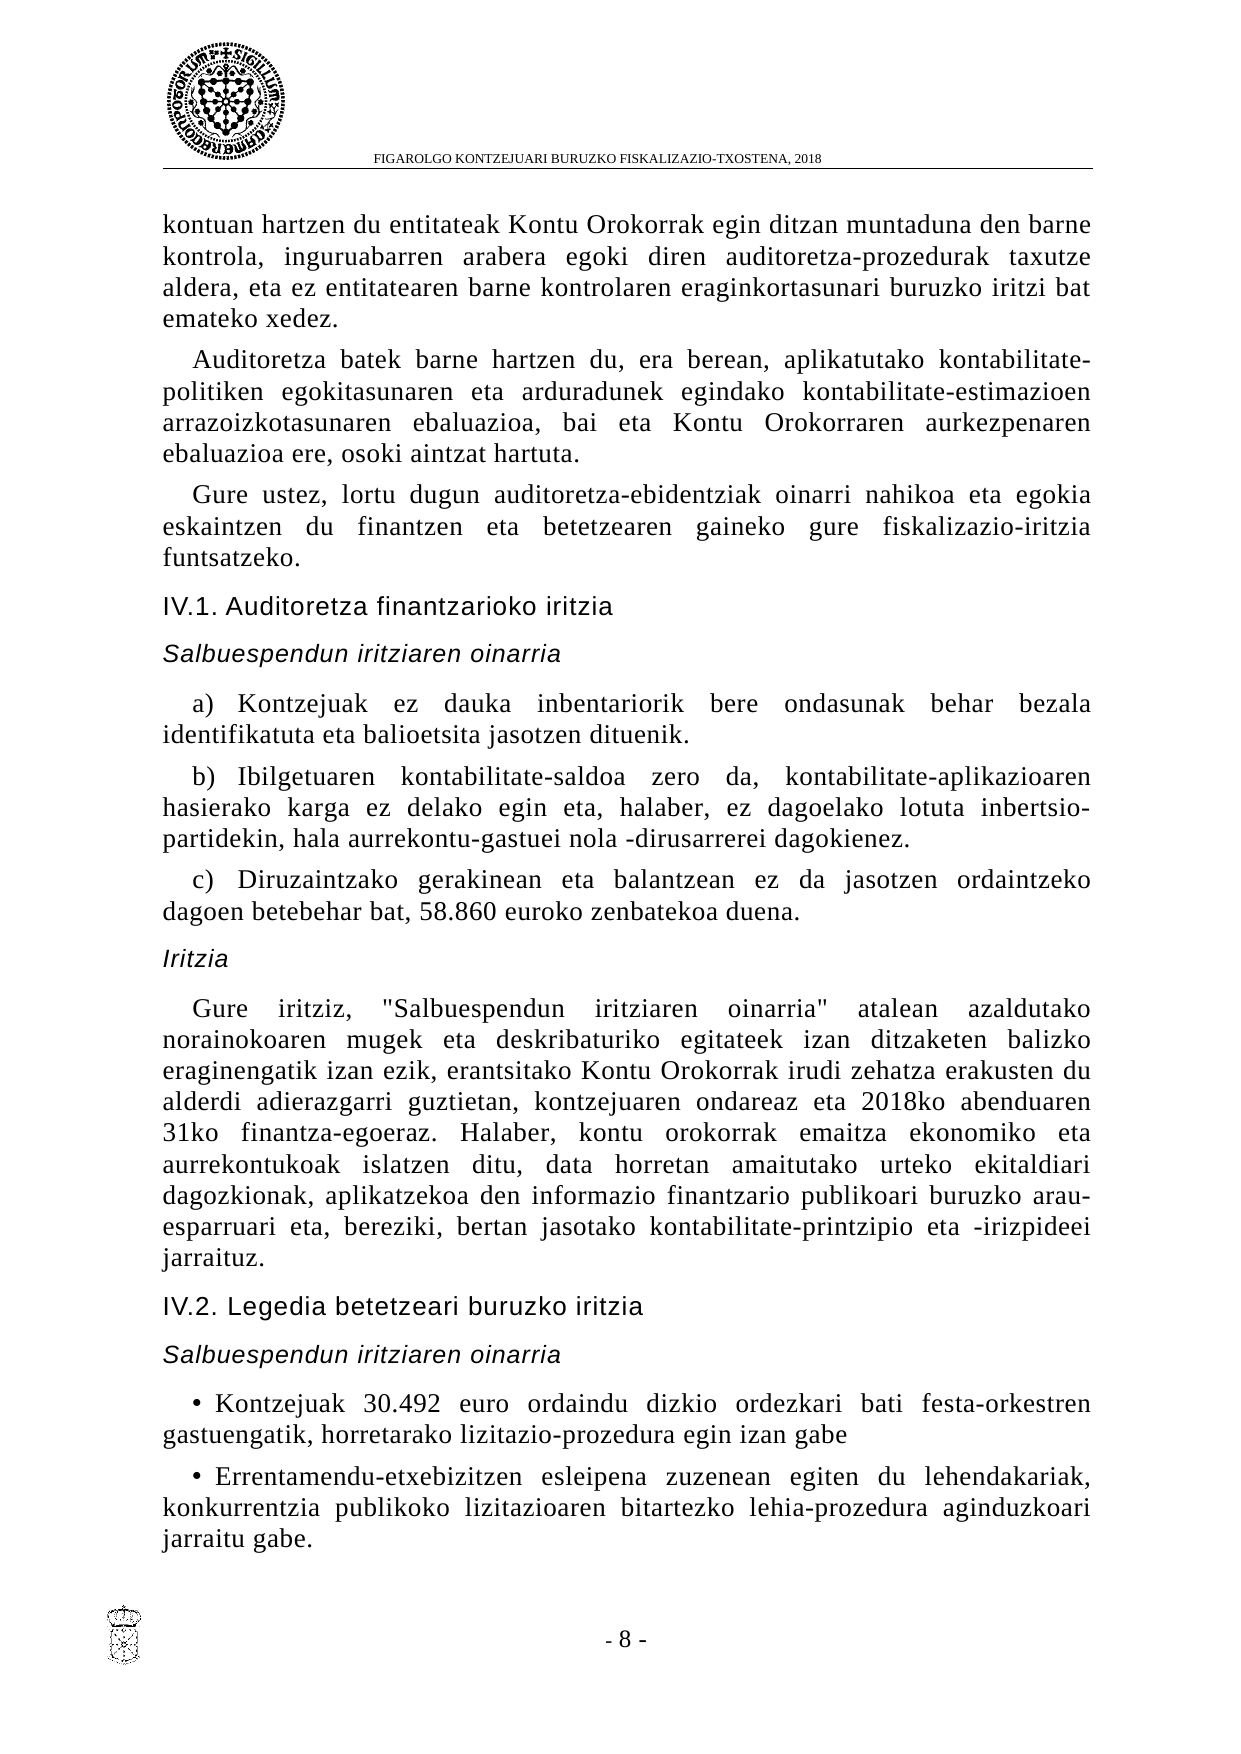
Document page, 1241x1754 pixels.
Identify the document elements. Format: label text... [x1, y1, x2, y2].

list Ibilgetuaren kontabilitate-saldoa zero da, kontabilitate-aplikazioaren hasierako karga ez delako egin eta, halaber, ez dagoelako lotuta inbertsio-partidekin, hala aurrekontu-gastuei nola -dirusarrerei dagokienez. [162, 759, 1093, 853]
list Errentamendu-etxebizitzen esleipena zuzenean egiten du lehendakariak, konkurrentzia publikoko lizitazioaren bitartezko lehia-prozedura aginduzkoari jarraitu gabe. [162, 1460, 1093, 1553]
list Diruzaintzako gerakinean eta balantzean ez da jasotzen ordaintzeko dagoen betebehar bat, 58.860 euroko zenbatekoa duena. [162, 863, 1093, 926]
list Kontzejuak 30.492 euro ordaindu dizkio ordezkari bati festa-orkestren gastuengatik, horretarako lizitazio-prozedura egin izan gabe [162, 1387, 1093, 1449]
text Salbuespendun iritziaren oinarria [162, 639, 1093, 668]
text Salbuespendun iritziaren oinarria [162, 1340, 1093, 1368]
text Gure iritziz, "Salbuespendun iritziaren oinarria" atalean azaldutako norainokoaren mugek eta deskribaturiko egitateek izan ditzaketen balizko eraginengatik izan ezik, erantsitako Kontu Orokorrak irudi zehatza erakusten du alderdi adierazgarri guztietan, kontzejuaren ondareaz eta 2018ko abenduaren 31ko finantza-egoeraz. Halaber, kontu orokorrak emaitza ekonomiko eta aurrekontukoak islatzen ditu, data horretan amaitutako urteko ekitaldiari dagozkionak, aplikatzekoa den informazio finantzario publikoari buruzko arau-esparruari eta, bereziki, bertan jasotako kontabilitate-printzipio eta -irizpideei jarraituz. [162, 992, 1093, 1272]
picture [162, 38, 289, 164]
list Kontzejuak ez dauka inbentariorik bere ondasunak behar bezala identifikatuta eta balioetsita jasotzen dituenik. [162, 687, 1093, 749]
text Iritzia [162, 944, 1093, 973]
text IV.1. Auditoretza finantzarioko iritzia [162, 591, 1093, 621]
text Auditoretza batek barne hartzen du, era berean, aplikatutako kontabilitate-politiken egokitasunaren eta arduradunek egindako kontabilitate-estimazioen arrazoizkotasunaren ebaluazioa, bai eta Kontu Orokorraren aurkezpenaren ebaluazioa ere, osoki aintzat hartuta. [162, 343, 1093, 468]
text Gure ustez, lortu dugun auditoretza-ebidentziak oinarri nahikoa eta egokia eskaintzen du finantzen eta betetzearen gaineko gure fiskalizazio-iritzia funtsatzeko. [162, 478, 1093, 572]
text IV.2. Legedia betetzeari buruzko iritzia [162, 1291, 1093, 1321]
picture [105, 1604, 142, 1666]
